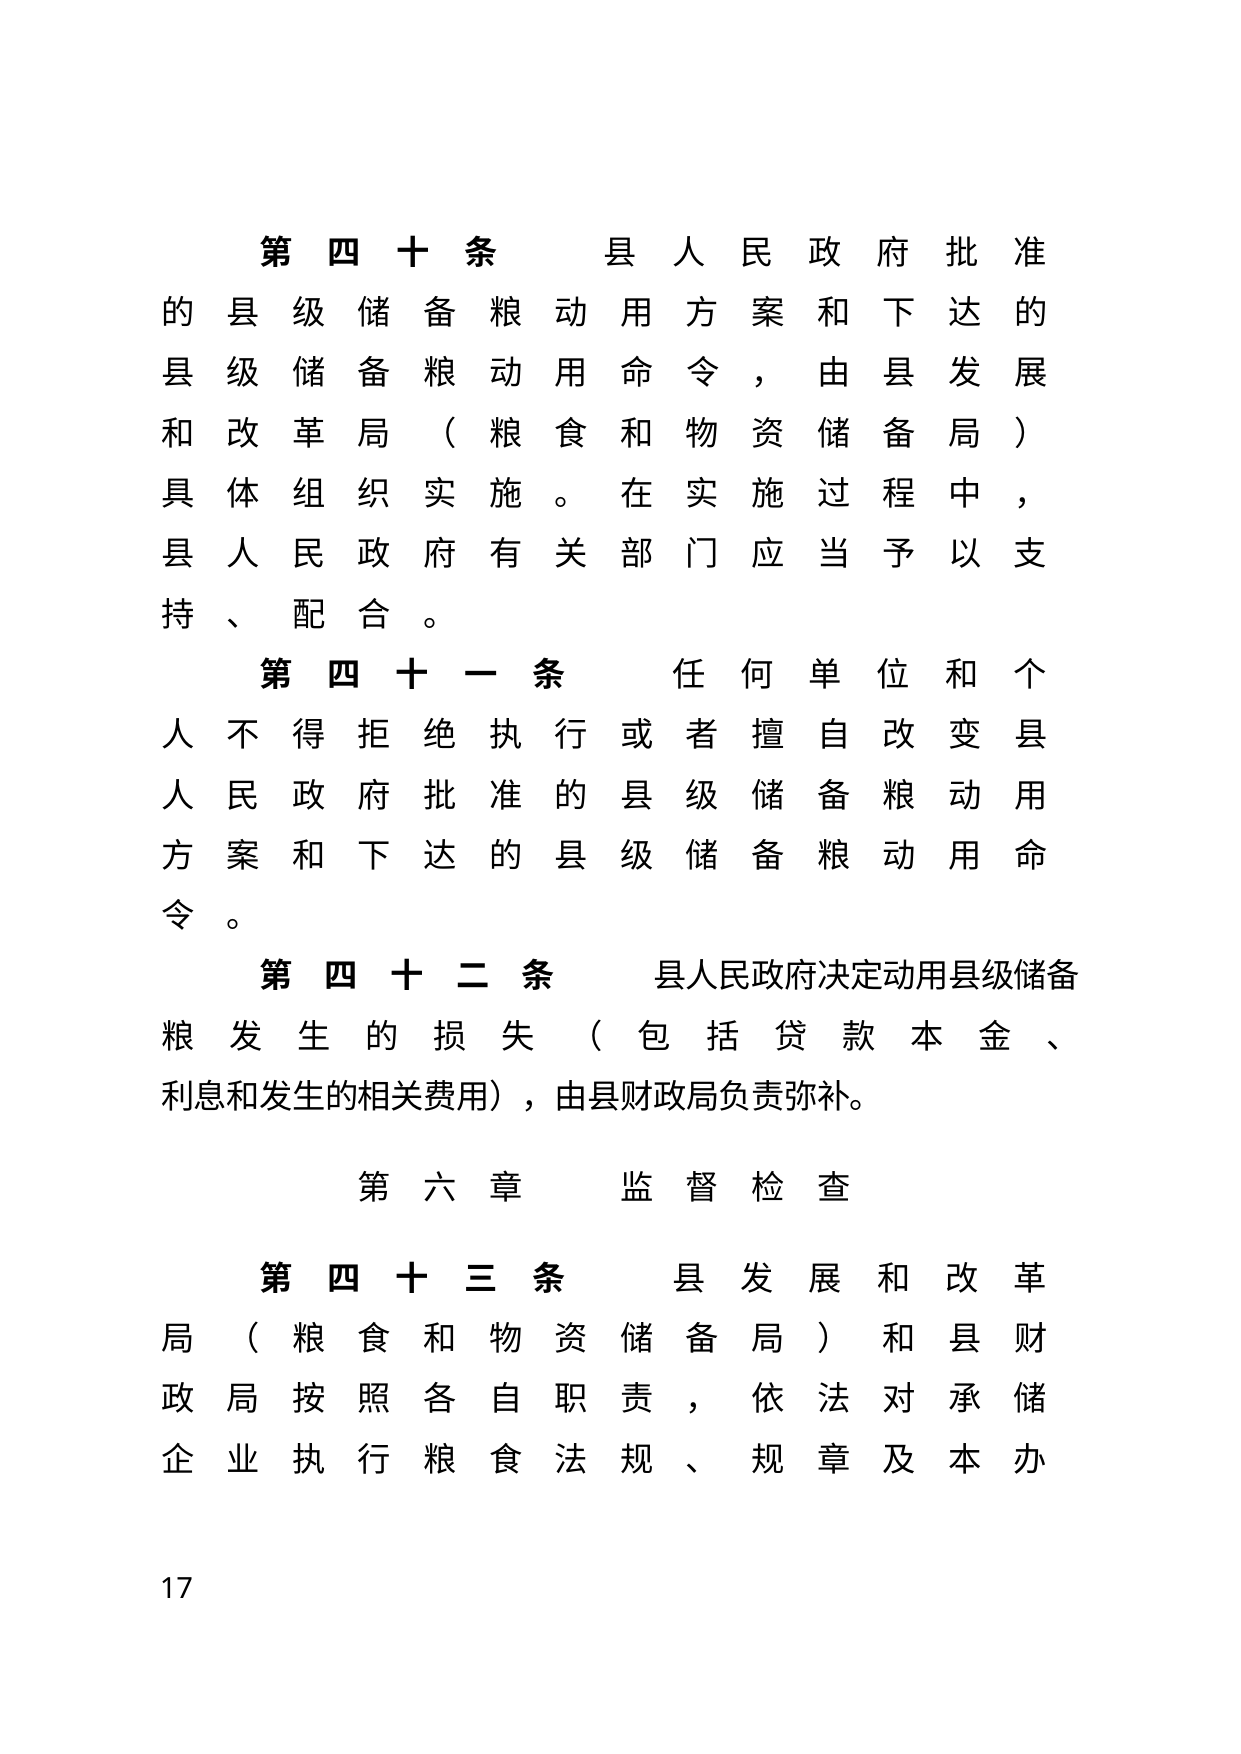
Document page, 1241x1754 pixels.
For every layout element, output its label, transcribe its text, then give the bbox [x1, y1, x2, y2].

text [161, 1245, 1079, 1487]
text 第四十条 县人民政府批准的县级储备粮动用方案和下达的县级储备粮动用命令，由县发展和改革局（粮食和物资储备局）具体组织实施。在实施过程中，县人民政府有关部门应当予以支持、配合。 [161, 219, 1079, 642]
text 第六章 监督检查 [161, 1154, 1079, 1215]
text 第四十二条 县人民政府决定动用县级储备粮发生的损失（包括贷款本金、利息和发生的相关费用），由县财政局负责弥补。 [161, 943, 1079, 1124]
text 第四十一条 任何单位和个人不得拒绝执行或者擅自改变县人民政府批准的县级储备粮动用方案和下达的县级储备粮动用命令。 [161, 642, 1079, 943]
